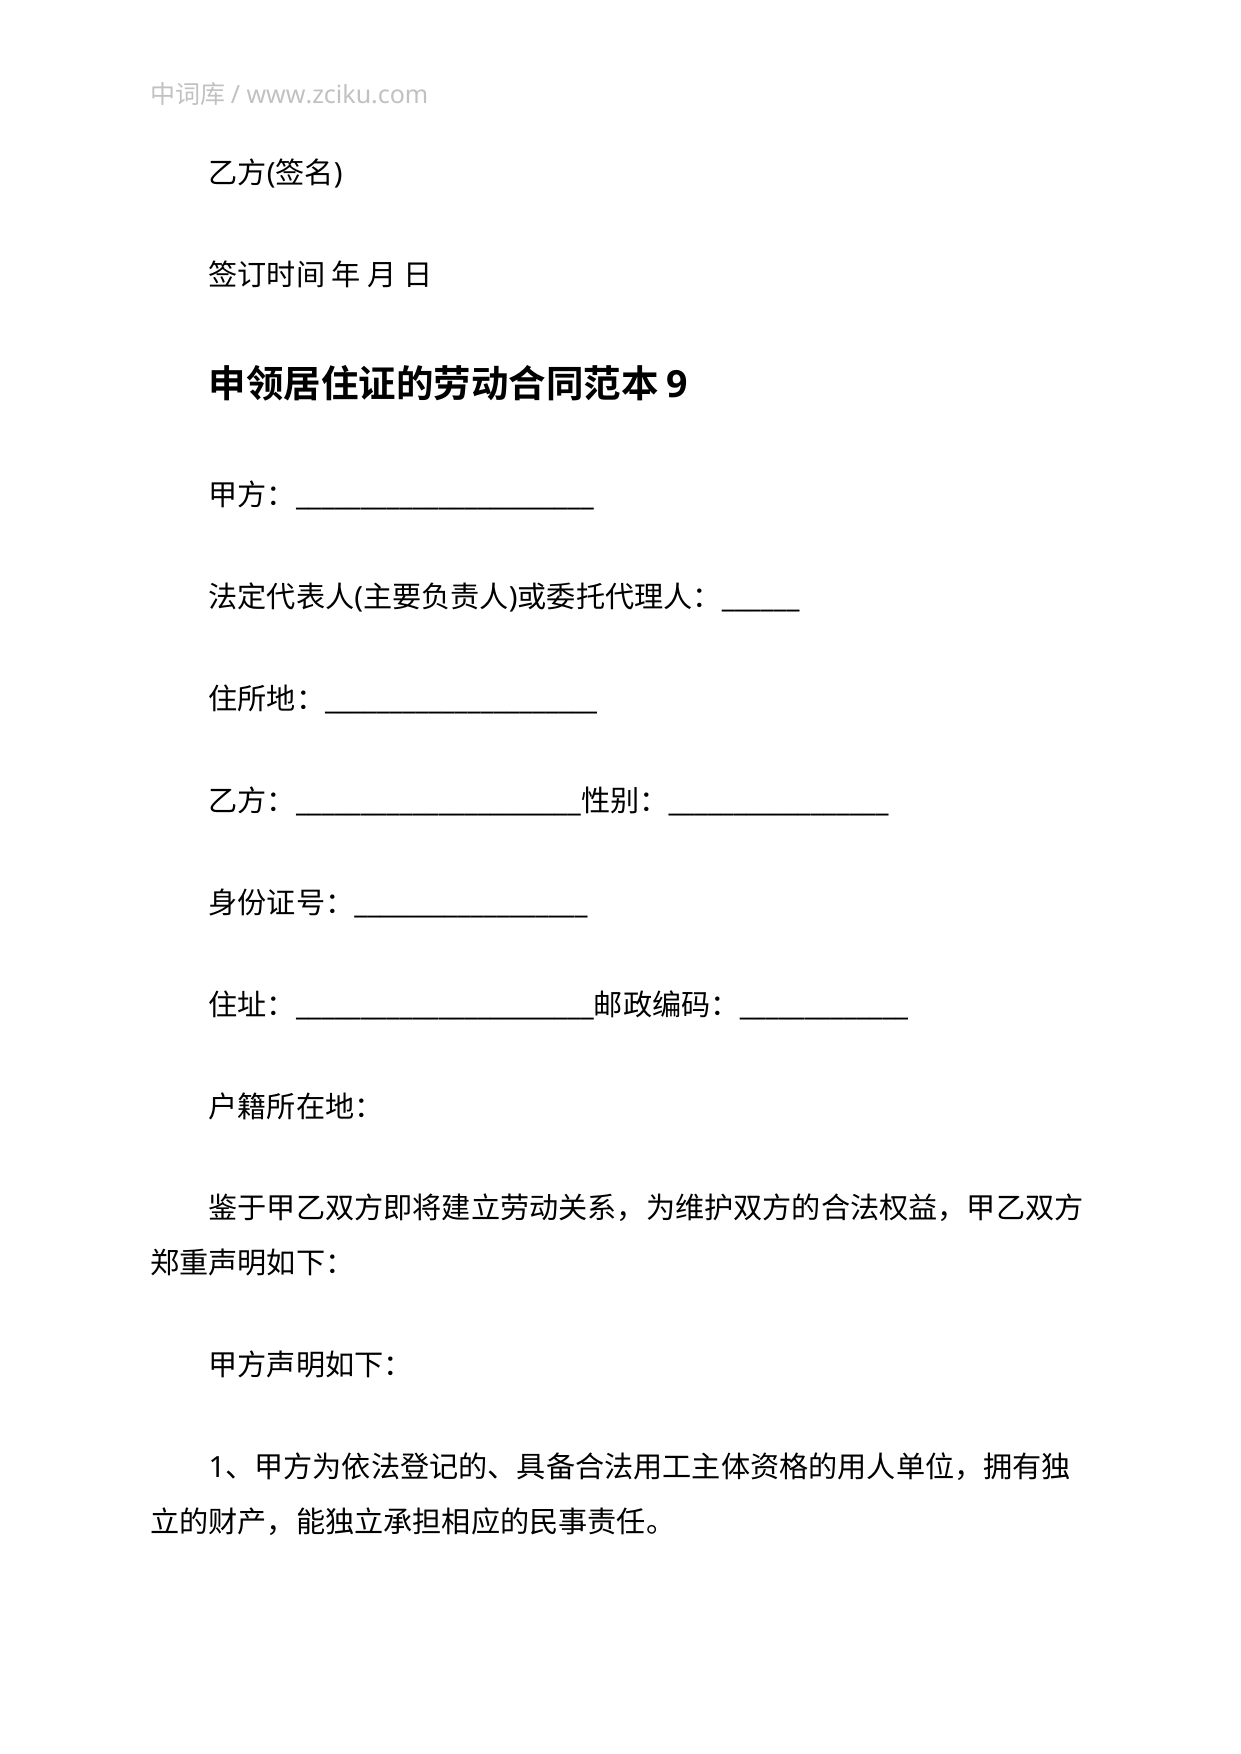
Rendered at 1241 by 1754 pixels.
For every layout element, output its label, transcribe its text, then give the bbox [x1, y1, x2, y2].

text 鉴于甲乙双方即将建立劳动关系，为维护双方的合法权益，甲乙双方郑重声明如下： [150, 1185, 1090, 1282]
text 甲方：_______________________ [150, 471, 1090, 514]
text 身份证号：__________________ [150, 879, 1090, 922]
text 住所地：_____________________ [150, 675, 1090, 718]
text 乙方：______________________性别：_________________ [150, 777, 1090, 820]
text 住址：_______________________邮政编码：_____________ [150, 981, 1090, 1024]
text 户籍所在地： [150, 1083, 1090, 1126]
text 1、甲方为依法登记的、具备合法用工主体资格的用人单位，拥有独立的财产，能独立承担相应的民事责任。 [150, 1443, 1090, 1541]
text 乙方(签名) [150, 150, 1090, 192]
text 甲方声明如下： [150, 1342, 1090, 1384]
text 申领居住证的劳动合同范本9 [150, 354, 1090, 408]
text 签订时间 年 月 日 [150, 252, 1090, 294]
text 法定代表人(主要负责人)或委托代理人：______ [150, 573, 1090, 616]
